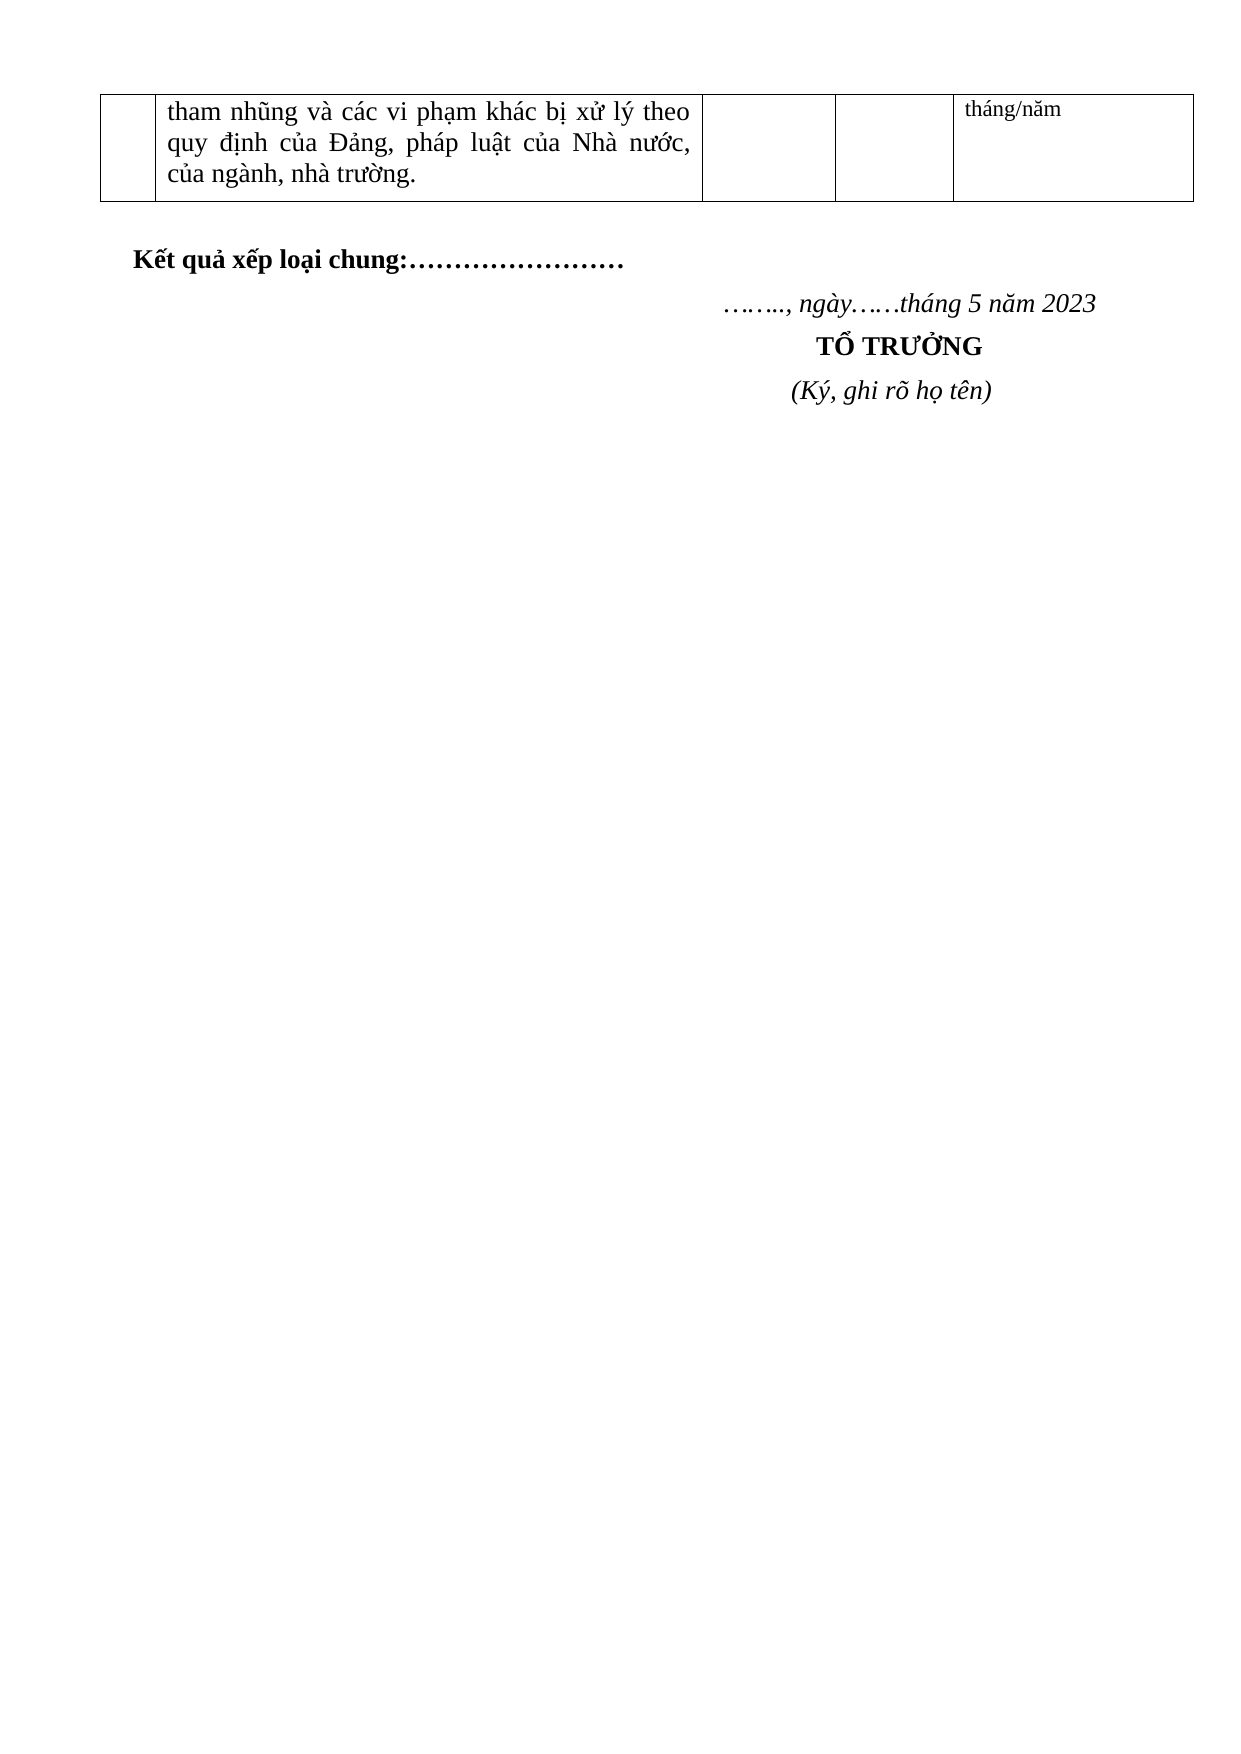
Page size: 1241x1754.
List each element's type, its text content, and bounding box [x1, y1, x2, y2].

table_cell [156, 95, 702, 201]
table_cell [954, 95, 1193, 201]
text Kết quả xếp loại chung:…………………… [133, 243, 1146, 274]
text (Ký, ghi rõ họ tên) [133, 374, 1146, 405]
text TỔ TRƯỞNG [133, 331, 1146, 362]
table_cell [703, 95, 835, 201]
text …….., ngày……tháng 5 năm 2023 [133, 287, 1146, 318]
table_cell 1 [101, 95, 155, 201]
table_cell [836, 95, 953, 201]
